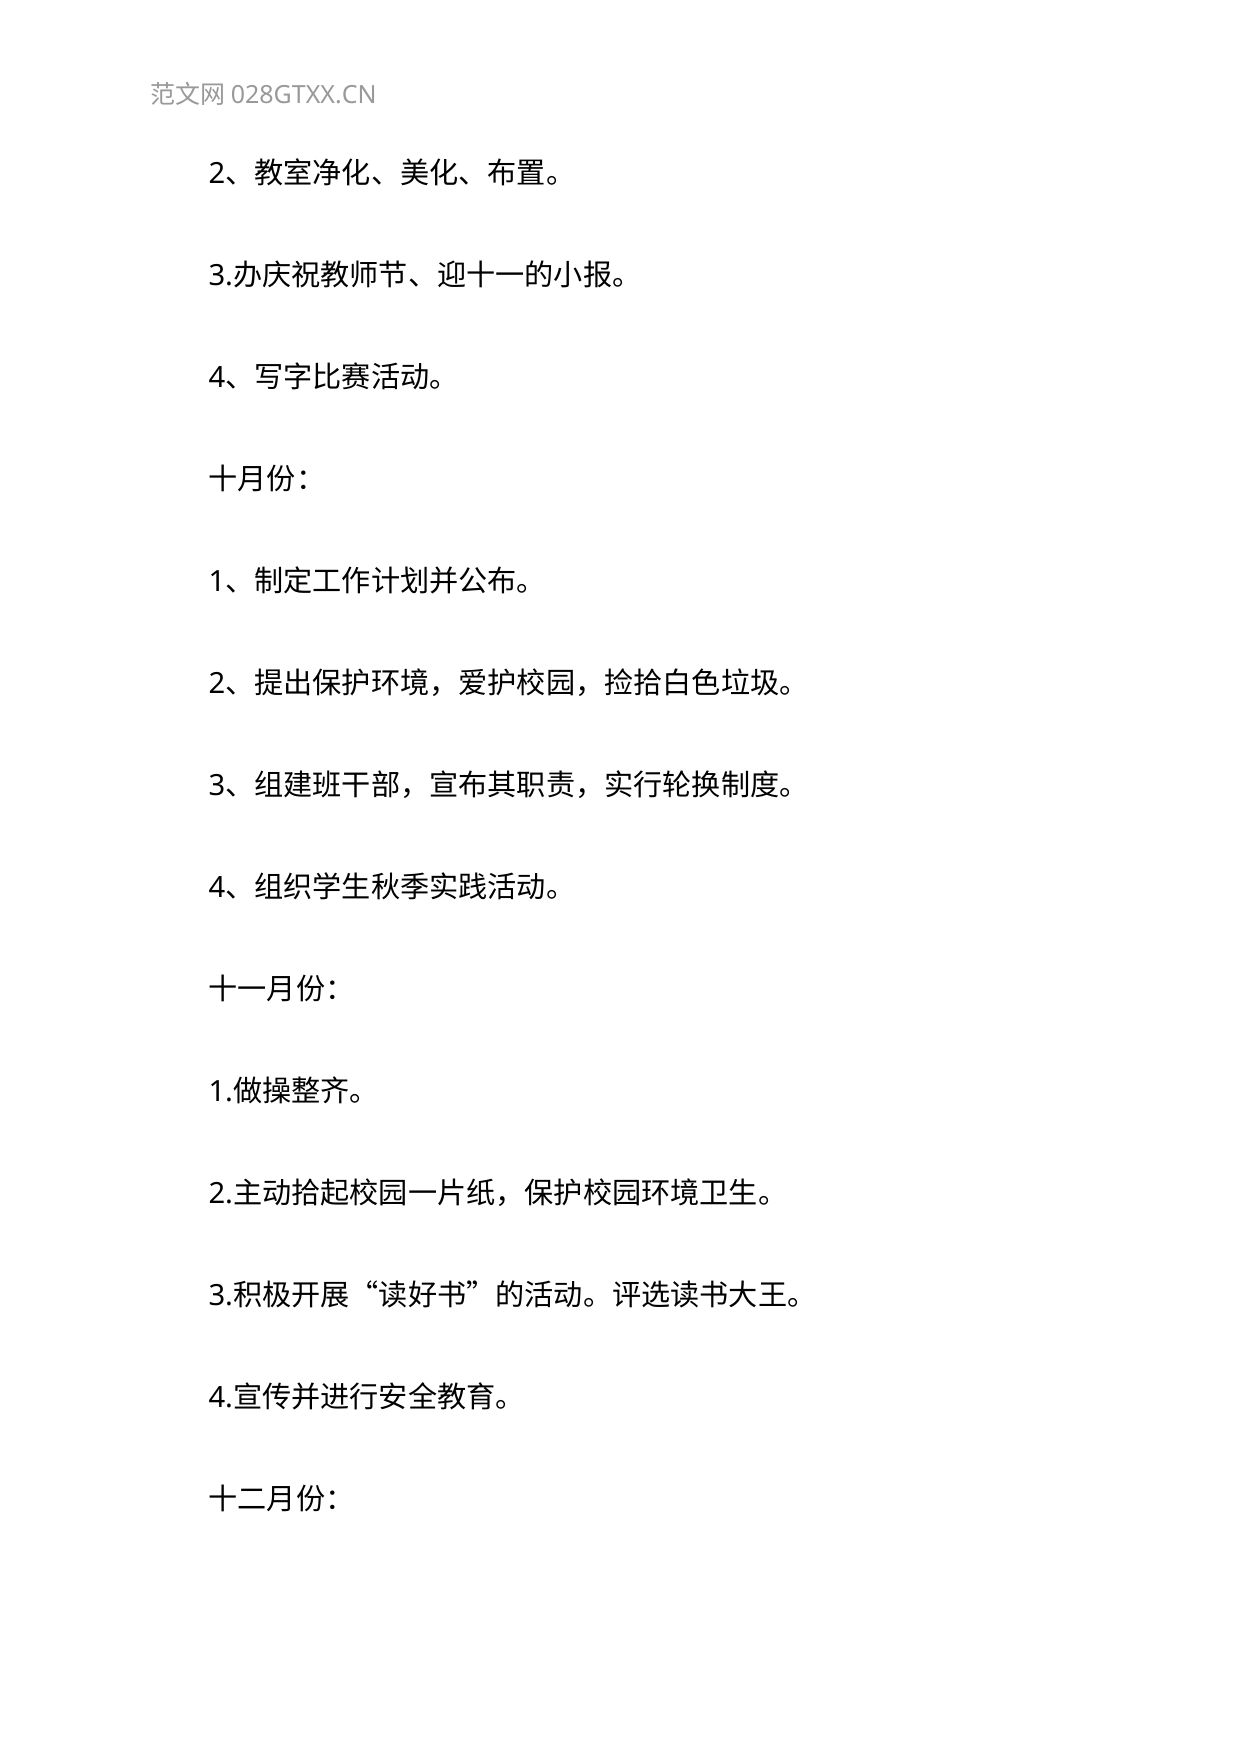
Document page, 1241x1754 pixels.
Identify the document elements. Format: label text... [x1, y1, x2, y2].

text 十二月份： [150, 1475, 1090, 1518]
text 十月份： [150, 456, 1090, 498]
text 3.办庆祝教师节、迎十一的小报。 [150, 252, 1090, 294]
text 4.宣传并进行安全教育。 [150, 1373, 1090, 1416]
text 2、提出保护环境，爱护校园，捡拾白色垃圾。 [150, 660, 1090, 702]
text 4、组织学生秋季实践活动。 [150, 864, 1090, 906]
text 1、制定工作计划并公布。 [150, 558, 1090, 600]
text 4、写字比赛活动。 [150, 354, 1090, 396]
text 2、教室净化、美化、布置。 [150, 150, 1090, 192]
text 1.做操整齐。 [150, 1067, 1090, 1110]
text 2.主动拾起校园一片纸，保护校园环境卫生。 [150, 1169, 1090, 1212]
text 3.积极开展“读好书”的活动。评选读书大王。 [150, 1271, 1090, 1314]
text 十一月份： [150, 966, 1090, 1008]
text 3、组建班干部，宣布其职责，实行轮换制度。 [150, 762, 1090, 804]
